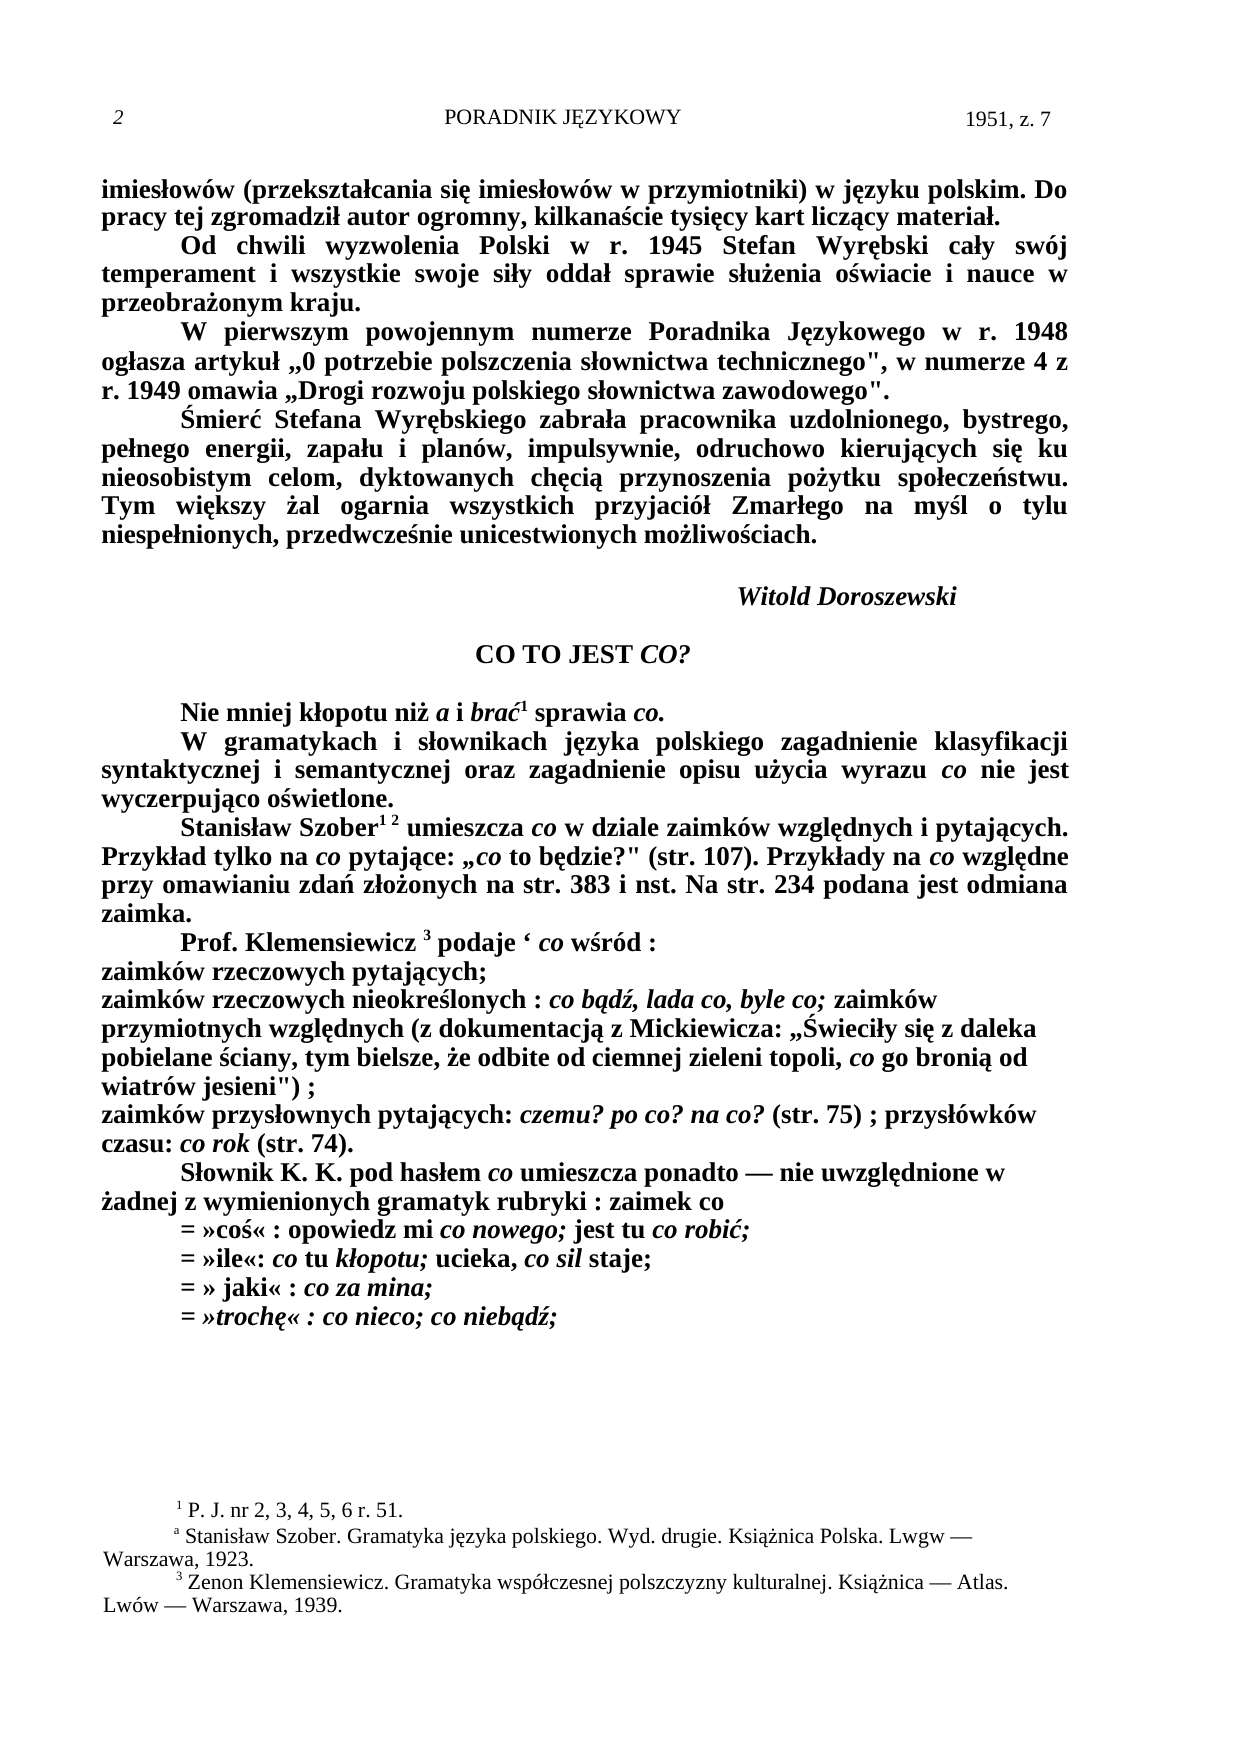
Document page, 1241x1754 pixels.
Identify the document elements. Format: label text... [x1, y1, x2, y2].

text Śmierć Stefana Wyrębskiego zabrała pracownika uzdolnionego, bystrego, pełnego energii, zapału i planów, impulsywnie, odruchowo kierujących się ku nieosobistym celom, dyktowanych chęcią przynoszenia pożytku społeczeństwu. Tym większy żal ogarnia wszystkich przyjaciół Zmarłego na myśl o tylu niespełnionych, przedwcześnie unicestwionych możliwościach. [101, 406, 1069, 549]
text Witold Doroszewski [736, 583, 1069, 610]
text a Stanisław Szober. Gramatyka języka polskiego. Wyd. drugie. Książnica Polska. Lwgw — Warszawa, 1923. [103, 1525, 1060, 1571]
text W pierwszym powojennym numerze Poradnika Językowego w r. 1948 ogłasza artykuł ,,0 potrzebie polszczenia słownictwa technicznego", w numerze 4 z r. 1949 omawia „Drogi rozwoju polskiego słownictwa zawodowego". [101, 317, 1069, 406]
text zaimków rzeczowych nieokreślonych : co bądź, lada co, byle co; zaimków przymiotnych względnych (z dokumentacją z Mickiewicza: „Świeciły się z daleka pobielane ściany, tym bielsze, że odbite od ciemnej zieleni topoli, co go bronią od wiatrów jesieni") ; [101, 986, 1069, 1101]
text 1 P. J. nr 2, 3, 4, 5, 6 r. 51. [176, 1499, 1060, 1523]
text Od chwili wyzwolenia Polski w r. 1945 Stefan Wyrębski cały swój temperament i wszystkie swoje siły oddał sprawie służenia oświacie i nauce w przeobrażonym kraju. [101, 231, 1069, 317]
text 3 Zenon Klemensiewicz. Gramatyka współczesnej polszczyzny kulturalnej. Książnica — Atlas. Lwów — Warszawa, 1939. [103, 1571, 1060, 1617]
text Nie mniej kłopotu niż a i brać1 sprawia co. [101, 700, 1069, 727]
text imiesłowów (przekształcania się imiesłowów w przymiotniki) w języku polskim. Do pracy tej zgromadził autor ogromny, kilkanaście tysięcy kart liczący materiał. [101, 176, 1069, 231]
text W gramatykach i słownikach języka polskiego zagadnienie klasyfikacji syntaktycznej i semantycznej oraz zagadnienie opisu użycia wyrazu co nie jest wyczerpująco oświetlone. [101, 727, 1069, 813]
text 1951, z. 7 [965, 109, 1051, 131]
text Słownik K. K. pod hasłem co umieszcza ponadto — nie uwzględnione w żadnej z wymienionych gramatyk rubryki : zaimek co [101, 1158, 1069, 1216]
text CO TO JEST CO? [101, 641, 1065, 668]
text Prof. Klemensiewicz 3 podaje ‘ co wśród : zaimków rzeczowych pytających; [101, 928, 688, 986]
text = »coś« : opowiedz mi co nowego; jest tu co robić; [101, 1216, 1069, 1245]
text zaimków przysłownych pytających: czemu? po co? na co? (str. 75) ; przysłówków czasu: co rok (str. 74). [101, 1101, 1069, 1158]
text = » jaki« : co za mina; [101, 1273, 1069, 1302]
text = »trochę« : co nieco; co niebądź; [101, 1302, 1069, 1331]
text PORADNIK JĘZYKOWY [444, 107, 682, 129]
text = »ile«: co tu kłopotu; ucieka, co sil staje; [101, 1245, 1069, 1273]
text Stanisław Szober1 2 umieszcza co w dziale zaimków względnych i pytających. Przykład tylko na co pytające: „co to będzie?" (str. 107). Przykłady na co względne przy omawianiu zdań złożonych na str. 383 i nst. Na str. 234 podana jest odmiana zaimka. [101, 813, 1069, 928]
